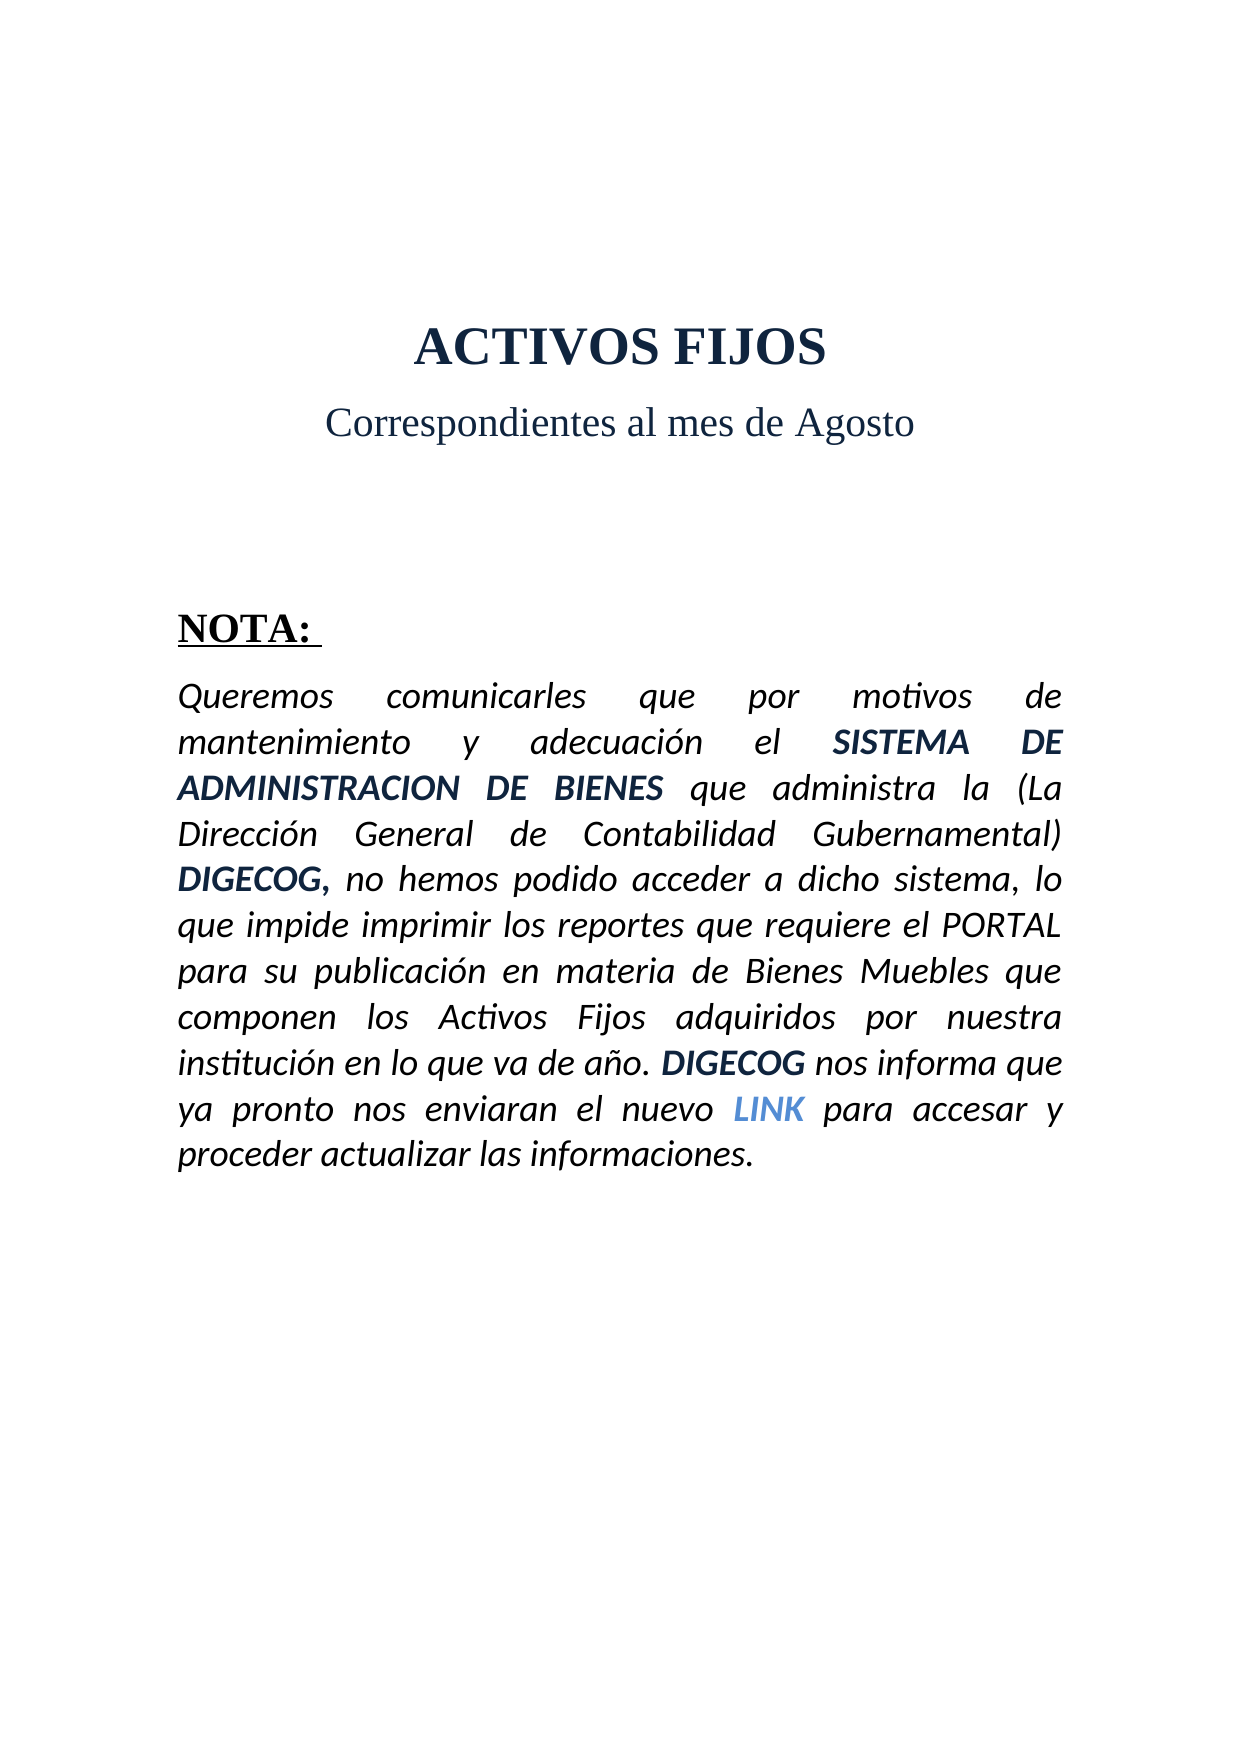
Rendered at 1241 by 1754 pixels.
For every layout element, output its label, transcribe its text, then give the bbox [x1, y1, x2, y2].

text NOTA: [177, 603, 1063, 651]
text Correspondientes al mes de Agosto [177, 397, 1063, 445]
text Queremos comunicarles que por motivos de mantenimiento y adecuación el SISTEMA DE ADMINISTRACION DE BIENES que administra la (La Dirección General de Contabilidad Gubernamental) DIGECOG, no hemos podido acceder a dicho sistema, lo que impide imprimir los reportes que requiere el PORTAL para su publicación en materia de Bienes Muebles que componen los Activos Fijos adquiridos por nuestra institución en lo que va de año. DIGECOG nos informa que ya pronto nos enviaran el nuevo LINK para accesar y proceder actualizar las informaciones. [177, 672, 1063, 1176]
text ACTIVOS FIJOS [177, 314, 1063, 376]
